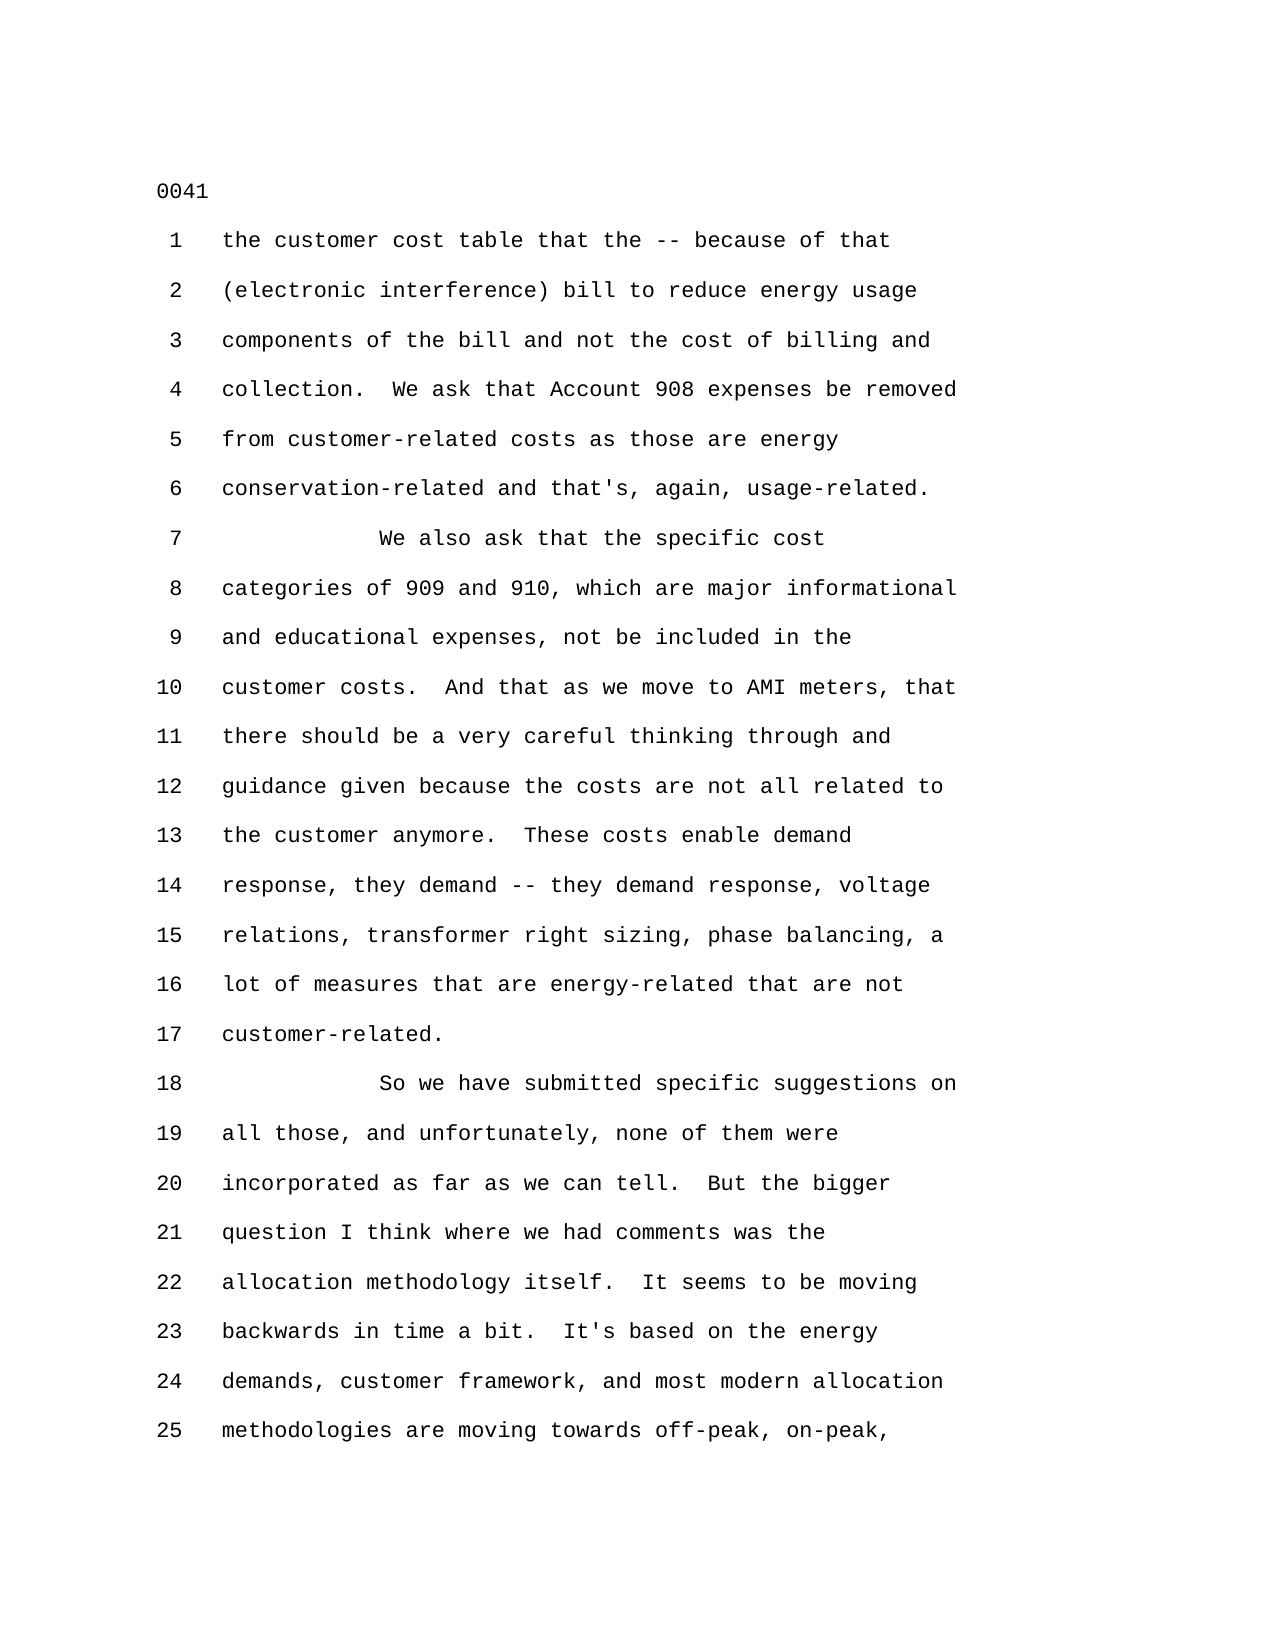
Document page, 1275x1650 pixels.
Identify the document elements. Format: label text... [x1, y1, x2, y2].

text 3 components of the bill and not the cost of billing and [156, 329, 1119, 353]
text 24 demands, customer framework, and most modern allocation [156, 1370, 1119, 1395]
text 13 the customer anymore. These costs enable demand [156, 824, 1119, 849]
text 7 We also ask that the specific cost [156, 527, 1119, 552]
text 10 customer costs. And that as we move to AMI meters, that [156, 676, 1119, 701]
text 0041 [156, 180, 1119, 205]
text 19 all those, and unfortunately, none of them were [156, 1122, 1119, 1147]
text 21 question I think where we had comments was the [156, 1221, 1119, 1246]
text 1 the customer cost table that the -- because of that [156, 229, 1119, 254]
text 6 conservation-related and that's, again, usage-related. [156, 477, 1119, 502]
text 2 (electronic interference) bill to reduce energy usage [156, 279, 1119, 304]
text 14 response, they demand -- they demand response, voltage [156, 874, 1119, 899]
text 4 collection. We ask that Account 908 expenses be removed [156, 378, 1119, 403]
text 12 guidance given because the costs are not all related to [156, 775, 1119, 800]
text 22 allocation methodology itself. It seems to be moving [156, 1271, 1119, 1296]
text 11 there should be a very careful thinking through and [156, 725, 1119, 750]
text 5 from customer-related costs as those are energy [156, 428, 1119, 453]
text 23 backwards in time a bit. It's based on the energy [156, 1320, 1119, 1345]
text 9 and educational expenses, not be included in the [156, 626, 1119, 651]
text 16 lot of measures that are energy-related that are not [156, 973, 1119, 998]
text 15 relations, transformer right sizing, phase balancing, a [156, 924, 1119, 948]
text 25 methodologies are moving towards off-peak, on-peak, [156, 1419, 1119, 1444]
text 18 So we have submitted specific suggestions on [156, 1072, 1119, 1097]
text 20 incorporated as far as we can tell. But the bigger [156, 1172, 1119, 1196]
text 17 customer-related. [156, 1023, 1119, 1048]
text 8 categories of 909 and 910, which are major informational [156, 577, 1119, 601]
